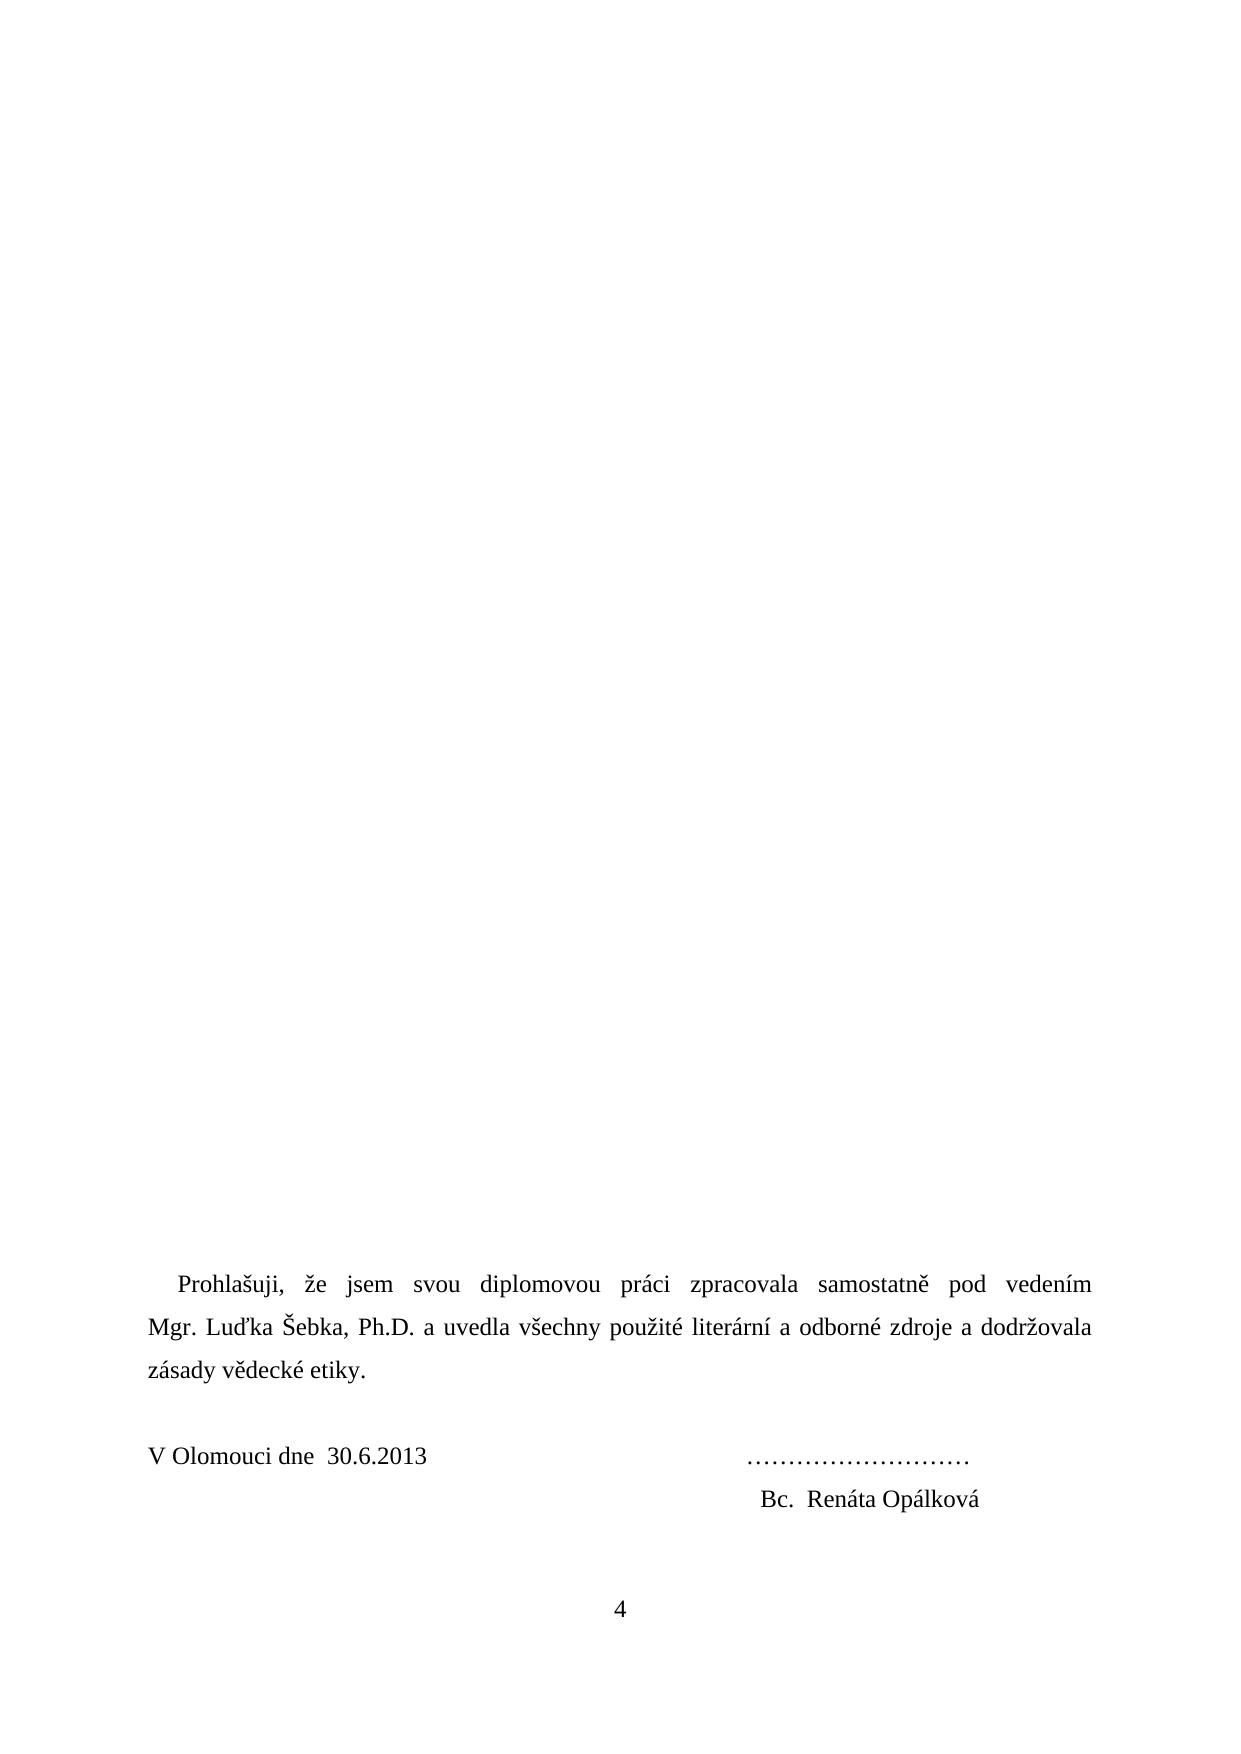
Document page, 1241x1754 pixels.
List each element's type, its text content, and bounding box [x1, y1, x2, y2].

text Prohlašuji, že jsem svou diplomovou práci zpracovala samostatně pod vedením Mgr. Luďka Šebka, Ph.D. a uvedla všechny použité literární a odborné zdroje a dodržovala zásady vědecké etiky. [148, 1269, 1093, 1384]
text V Olomouci dne 30.6.2013 ……………………… [148, 1441, 1093, 1470]
text Bc. Renáta Opálková [148, 1484, 1093, 1513]
